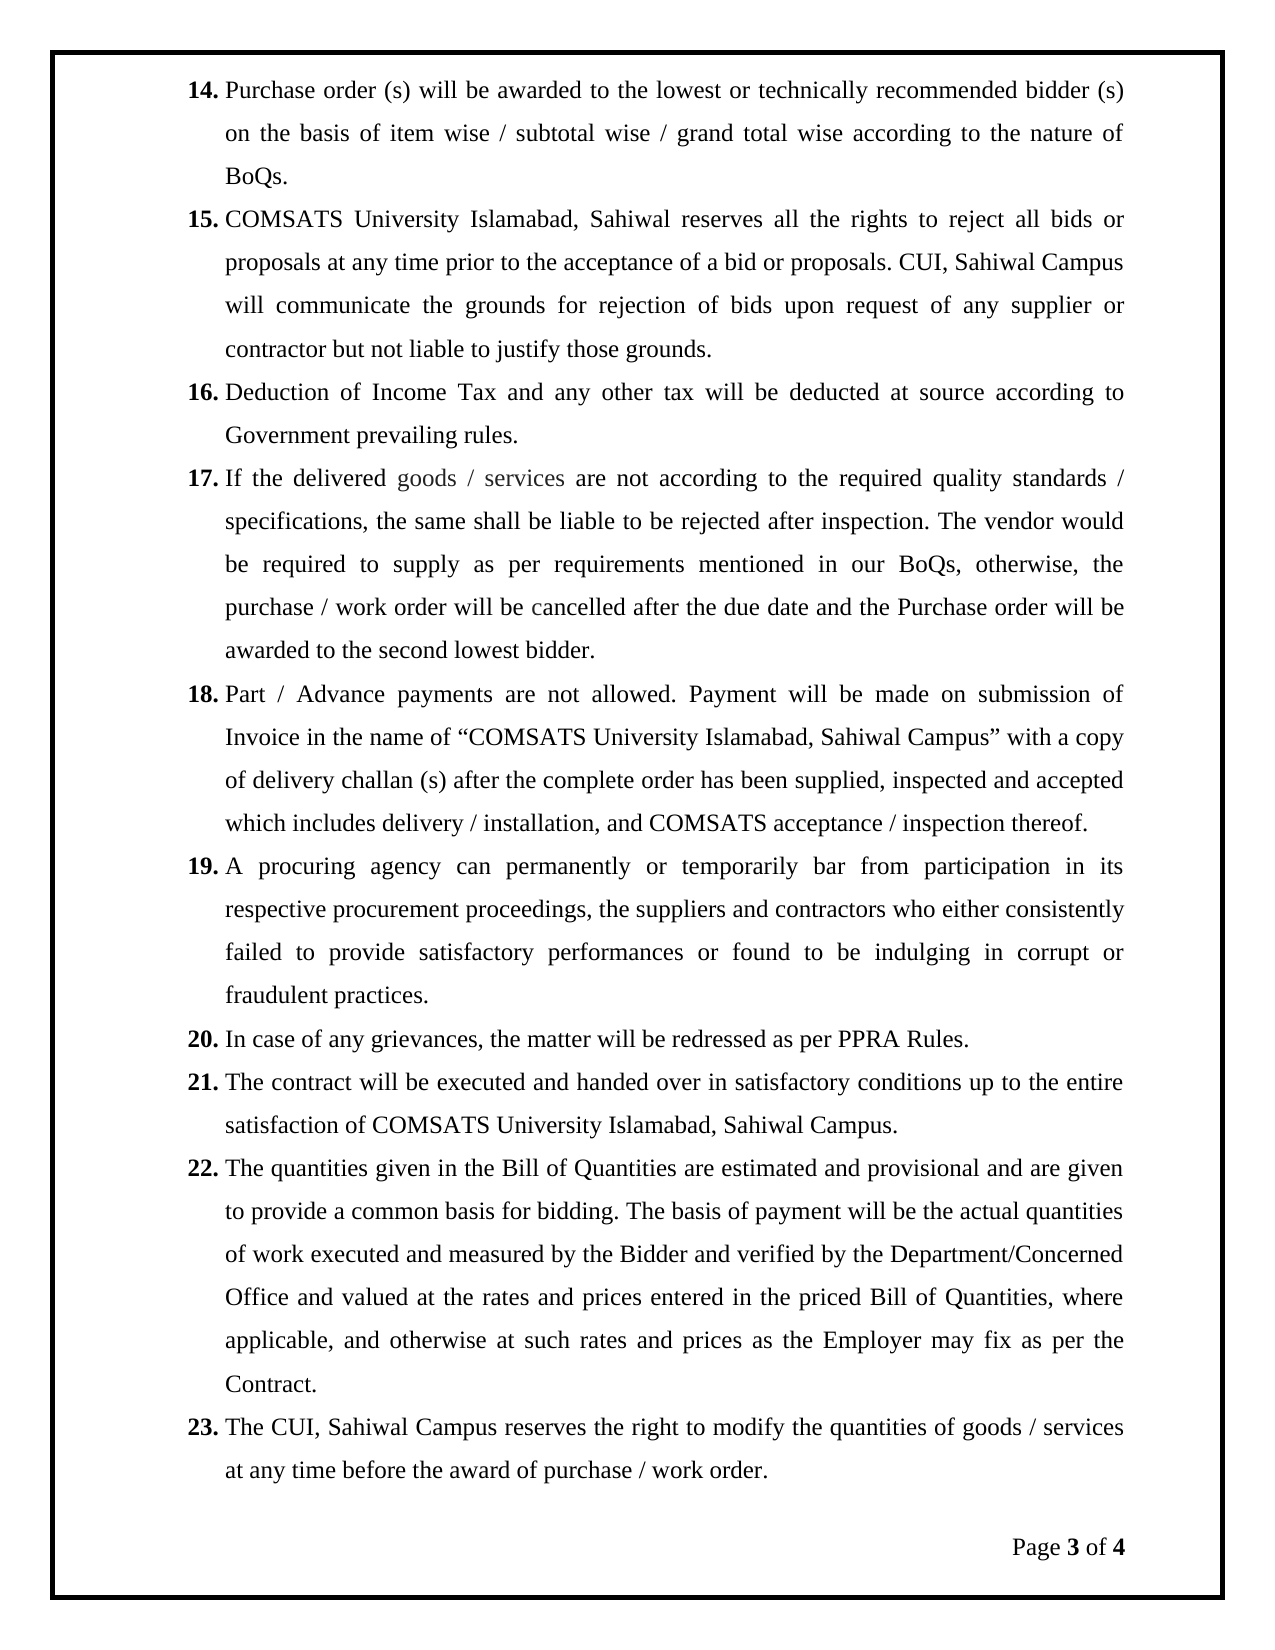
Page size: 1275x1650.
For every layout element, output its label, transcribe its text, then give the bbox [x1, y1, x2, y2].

list A procuring agency can permanently or temporarily bar from participation in its respective procurement proceedings, the suppliers and contractors who either consistently failed to provide satisfactory performances or found to be indulging in corrupt or fraudulent practices. [187, 851, 1125, 1009]
list The contract will be executed and handed over in satisfactory conditions up to the entire satisfaction of COMSATS University Islamabad, Sahiwal Campus. [187, 1067, 1125, 1139]
list The CUI, Sahiwal Campus reserves the right to modify the quantities of goods / services at any time before the award of purchase / work order. [187, 1412, 1125, 1484]
list Deduction of Income Tax and any other tax will be deducted at source according to Government prevailing rules. [187, 377, 1125, 449]
list Purchase order (s) will be awarded to the lowest or technically recommended bidder (s) on the basis of item wise / subtotal wise / grand total wise according to the nature of BoQs. [187, 75, 1125, 190]
list COMSATS University Islamabad, Sahiwal reserves all the rights to reject all bids or proposals at any time prior to the acceptance of a bid or proposals. CUI, Sahiwal Campus will communicate the grounds for rejection of bids upon request of any supplier or contractor but not liable to justify those grounds. [187, 204, 1125, 362]
list In case of any grievances, the matter will be redressed as per PPRA Rules. [187, 1024, 1125, 1052]
list If the delivered goods / services are not according to the required quality standards / specifications, the same shall be liable to be rejected after inspection. The vendor would be required to supply as per requirements mentioned in our BoQs, otherwise, the purchase / work order will be cancelled after the due date and the Purchase order will be awarded to the second lowest bidder. [187, 463, 1125, 664]
list Part / Advance payments are not allowed. Payment will be made on submission of Invoice in the name of “COMSATS University Islamabad, Sahiwal Campus” with a copy of delivery challan (s) after the complete order has been supplied, inspected and accepted which includes delivery / installation, and COMSATS acceptance / inspection thereof. [187, 679, 1125, 837]
list The quantities given in the Bill of Quantities are estimated and provisional and are given to provide a common basis for bidding. The basis of payment will be the actual quantities of work executed and measured by the Bidder and verified by the Department/Concerned Office and valued at the rates and prices entered in the priced Bill of Quantities, where applicable, and otherwise at such rates and prices as the Employer may fix as per the Contract. [187, 1153, 1125, 1397]
